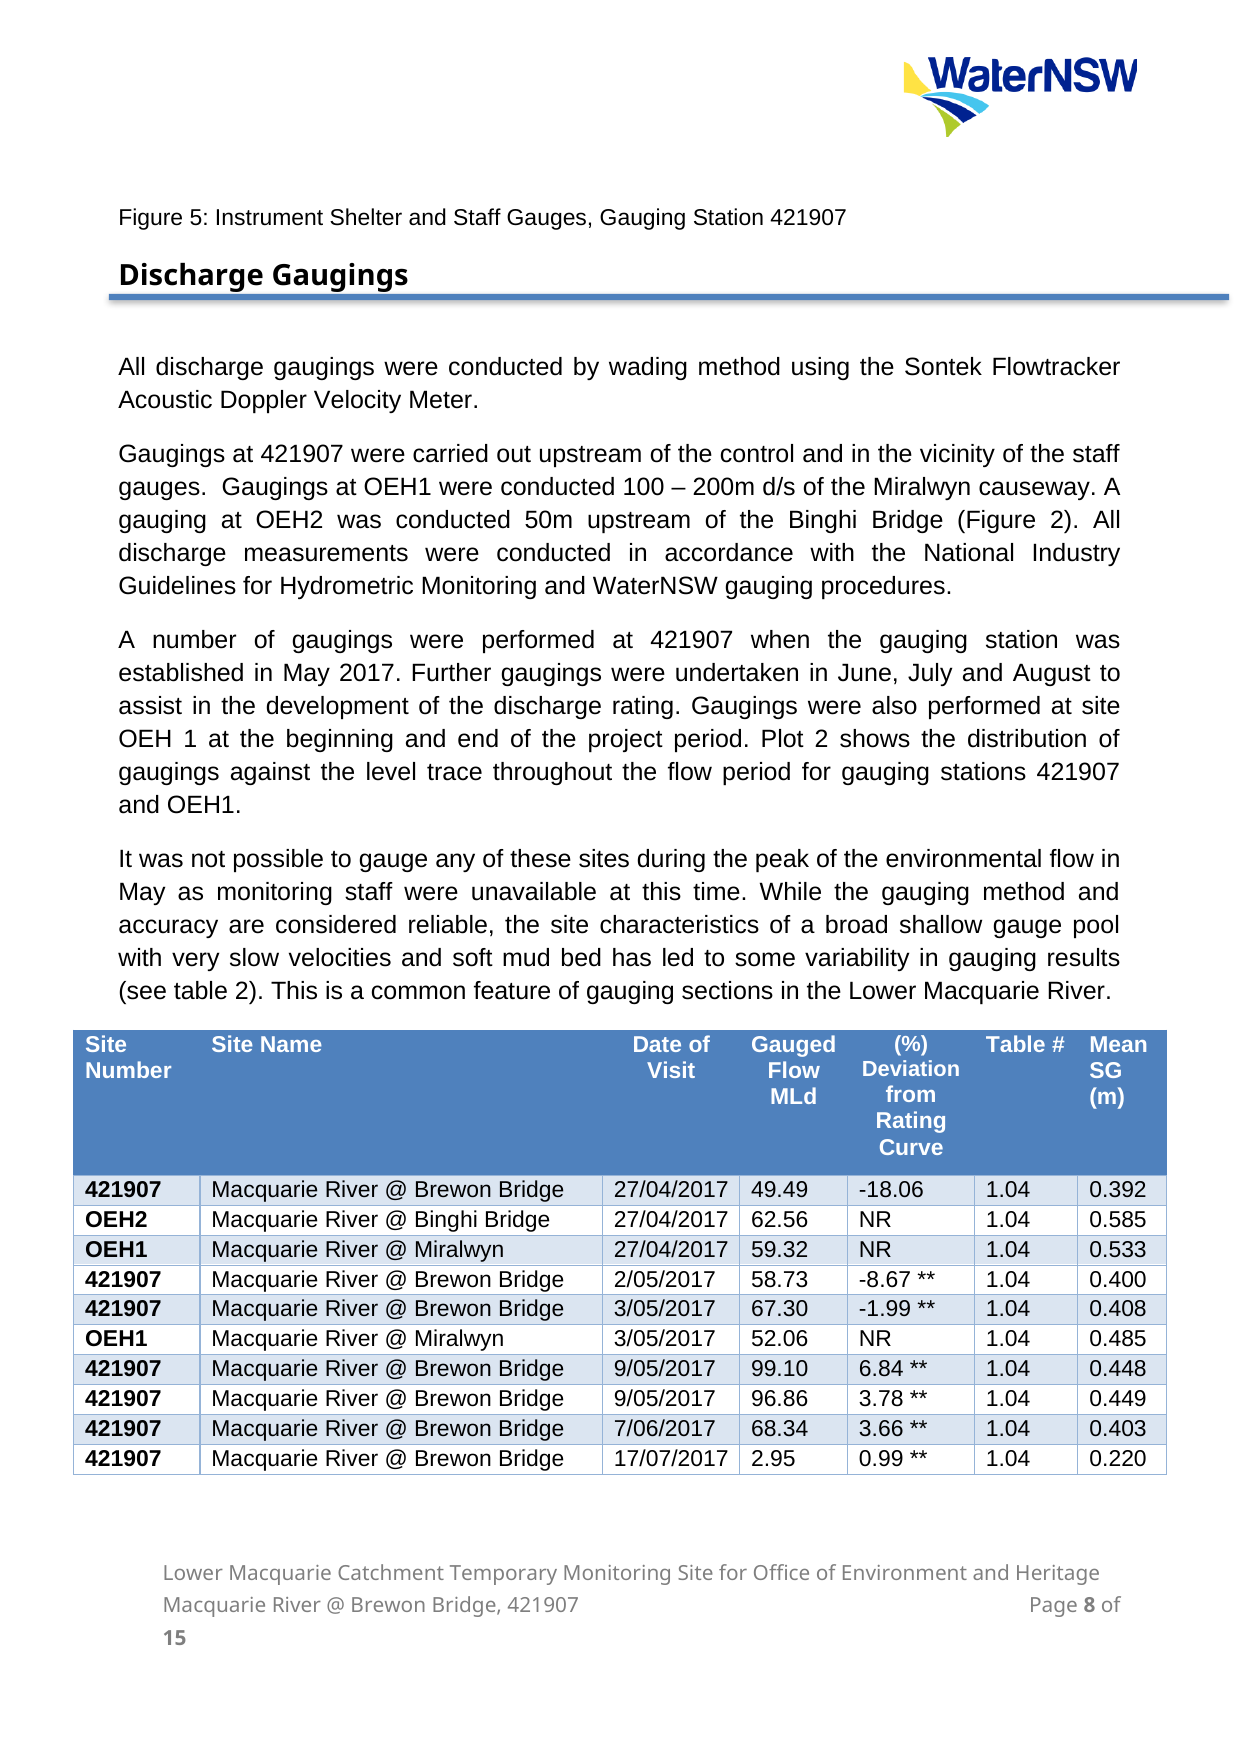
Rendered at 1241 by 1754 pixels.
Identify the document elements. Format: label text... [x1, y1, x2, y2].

table_cell 3/05/2017 [603, 1295, 739, 1324]
table_cell 0.449 [1078, 1385, 1166, 1414]
table_cell 1.04 [975, 1295, 1077, 1324]
table_cell 7/06/2017 [603, 1415, 739, 1444]
table_cell Macquarie River @ Brewon Bridge [201, 1295, 602, 1324]
table_cell 1.04 [975, 1445, 1077, 1474]
table_cell 27/04/2017 [603, 1236, 739, 1264]
table_cell OEH1 [74, 1236, 199, 1264]
table_cell 3/05/2017 [603, 1325, 739, 1354]
table_cell 0.485 [1078, 1325, 1166, 1354]
text It was not possible to gauge any of these sites during the peak of the environmental flow in May as monitoring staff were unavailable at this time. While the gauging method and accuracy are considered reliable, the site characteristics of a broad shallow gauge pool with very slow velocities and soft mud bed has led to some variability in gauging results (see table 2). This is a common feature of gauging sections in the Lower Macquarie River. [118, 843, 1122, 1004]
table_cell 3.66 ** [848, 1415, 974, 1444]
table_cell 27/04/2017 [603, 1176, 739, 1205]
text Discharge Gaugings [118, 255, 1122, 292]
table_cell 0.408 [1078, 1295, 1166, 1324]
table_cell 1.04 [975, 1385, 1077, 1414]
table_cell 62.56 [740, 1206, 847, 1234]
text A number of gaugings were performed at 421907 when the gauging station was established in May 2017. Further gaugings were undertaken in June, July and August to assist in the development of the discharge rating. Gaugings were also performed at site OEH 1 at the beginning and end of the project period. Plot 2 shows the distribution of gaugings against the level trace throughout the flow period for gauging stations 421907 and OEH1. [118, 624, 1122, 818]
text All discharge gaugings were conducted by wading method using the Sontek Flowtracker Acoustic Doppler Velocity Meter. [118, 321, 1122, 413]
table_cell -8.67 ** [848, 1266, 974, 1294]
table_cell 0.585 [1078, 1206, 1166, 1234]
table_cell NR [848, 1236, 974, 1264]
table_cell 1.04 [975, 1266, 1077, 1294]
table_cell 421907 [74, 1176, 199, 1205]
table_cell 0.403 [1078, 1415, 1166, 1444]
table_cell 17/07/2017 [603, 1445, 739, 1474]
table_cell OEH2 [74, 1206, 199, 1234]
table_cell 2.95 [740, 1445, 847, 1474]
table_cell 99.10 [740, 1355, 847, 1384]
table_cell 67.30 [740, 1295, 847, 1324]
table_cell 2/05/2017 [603, 1266, 739, 1294]
table_cell Macquarie River @ Brewon Bridge [201, 1385, 602, 1414]
table_cell 49.49 [740, 1176, 847, 1205]
table_cell -18.06 [848, 1176, 974, 1205]
table_cell NR [848, 1206, 974, 1234]
table_cell 1.04 [975, 1206, 1077, 1234]
table_cell 27/04/2017 [603, 1206, 739, 1234]
table_cell Macquarie River @ Brewon Bridge [201, 1266, 602, 1294]
table_cell -1.99 ** [848, 1295, 974, 1324]
table_cell 68.34 [740, 1415, 847, 1444]
table_cell 0.392 [1078, 1176, 1166, 1205]
table_cell 421907 [74, 1385, 199, 1414]
table_cell 1.04 [975, 1415, 1077, 1444]
table_cell Macquarie River @ Binghi Bridge [201, 1206, 602, 1234]
table_cell 1.04 [975, 1325, 1077, 1354]
table_cell 59.32 [740, 1236, 847, 1264]
table_cell Macquarie River @ Brewon Bridge [201, 1445, 602, 1474]
table_cell 3.78 ** [848, 1385, 974, 1414]
table_cell 6.84 ** [848, 1355, 974, 1384]
table_cell 421907 [74, 1266, 199, 1294]
table_header Site Name [201, 1031, 602, 1175]
text Figure 5: Instrument Shelter and Staff Gauges, Gauging Station 421907 [118, 204, 1122, 230]
table_cell NR [848, 1325, 974, 1354]
text Gaugings at 421907 were carried out upstream of the control and in the vicinity of the staff gauges. Gaugings at OEH1 were conducted 100 – 200m d/s of the Miralwyn causeway. A gauging at OEH2 was conducted 50m upstream of the Binghi Bridge (Figure 2). All discharge measurements were conducted in accordance with the National Industry Guidelines for Hydrometric Monitoring and WaterNSW gauging procedures. [118, 439, 1122, 599]
table_cell 96.86 [740, 1385, 847, 1414]
table_cell 0.448 [1078, 1355, 1166, 1384]
table_header (%) Deviation from Rating Curve [848, 1031, 974, 1175]
table_cell 9/05/2017 [603, 1355, 739, 1384]
table_header Table # [975, 1031, 1077, 1175]
table_cell 0.220 [1078, 1445, 1166, 1474]
table_cell 9/05/2017 [603, 1385, 739, 1414]
table_cell Macquarie River @ Brewon Bridge [201, 1355, 602, 1384]
table_header Mean SG (m) [1078, 1031, 1166, 1175]
table_cell Macquarie River @ Miralwyn [201, 1325, 602, 1354]
picture [902, 57, 1137, 136]
table_cell 421907 [74, 1445, 199, 1474]
table_cell OEH1 [74, 1325, 199, 1354]
table_header Gauged Flow MLd [740, 1031, 847, 1175]
table_cell Macquarie River @ Miralwyn [201, 1236, 602, 1264]
table_header Date of Visit [603, 1031, 739, 1175]
table_cell 1.04 [975, 1355, 1077, 1384]
table_cell 421907 [74, 1355, 199, 1384]
table_header Site Number [74, 1031, 199, 1175]
table_cell 421907 [74, 1295, 199, 1324]
table_cell 1.04 [975, 1236, 1077, 1264]
table_cell 0.99 ** [848, 1445, 974, 1474]
table_cell 0.400 [1078, 1266, 1166, 1294]
table_cell 0.533 [1078, 1236, 1166, 1264]
table_cell Macquarie River @ Brewon Bridge [201, 1176, 602, 1205]
table_cell Macquarie River @ Brewon Bridge [201, 1415, 602, 1444]
table_cell 52.06 [740, 1325, 847, 1354]
table_cell 421907 [74, 1415, 199, 1444]
table_cell 1.04 [975, 1176, 1077, 1205]
table_cell 58.73 [740, 1266, 847, 1294]
